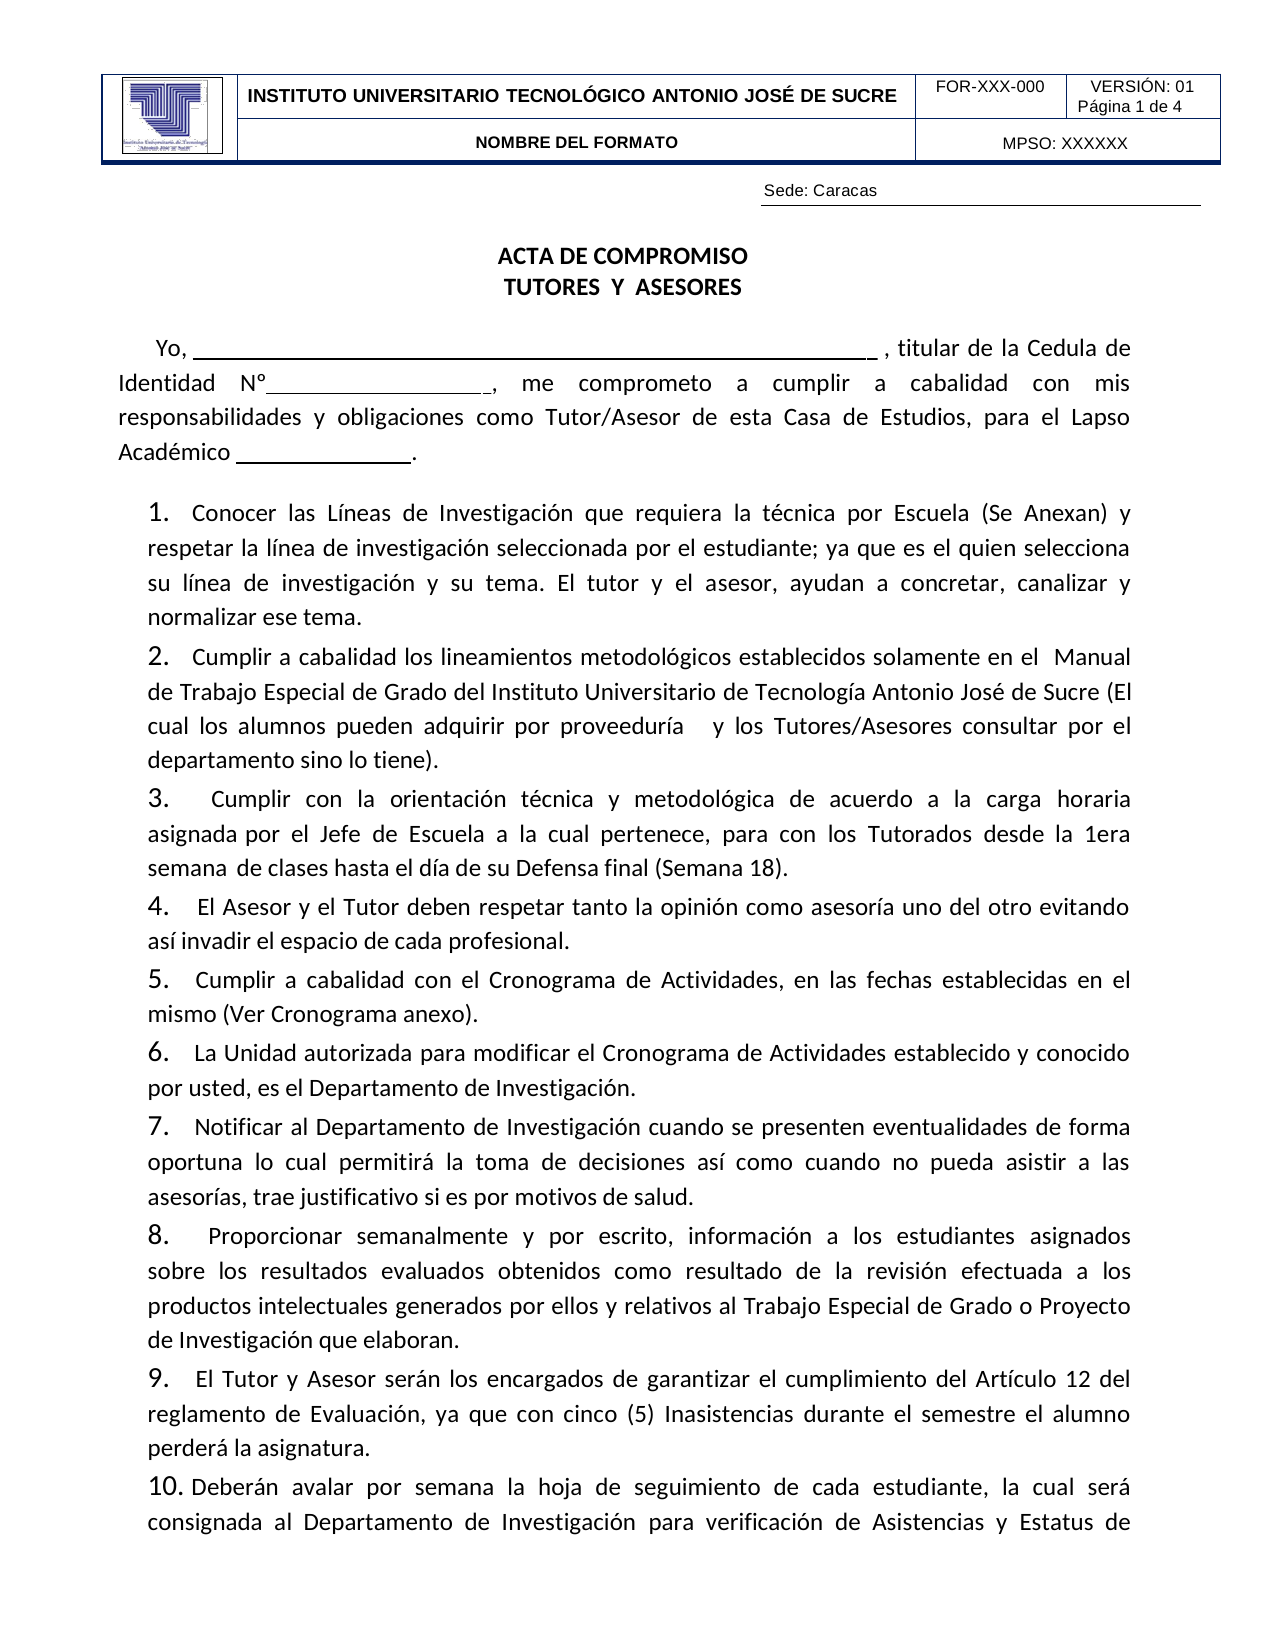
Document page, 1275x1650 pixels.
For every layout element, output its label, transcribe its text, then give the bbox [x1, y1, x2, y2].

text 6. La Unidad autorizada para modificar el Cronograma de Actividades establecido y conocido por usted, es el Departamento de Investigación. [147, 1033, 1131, 1102]
text Sede: Caracas [764, 180, 1210, 199]
text 10. Deberán avalar por semana la hoja de seguimiento de cada estudiante, la cual será consignada al Departamento de Investigación para verificación de Asistencias y Estatus de [147, 1467, 1131, 1536]
text ACTA DE COMPROMISO TUTORES Y ASESORES [496, 240, 749, 301]
table_header FOR-XXX-000 [916, 75, 1066, 118]
text 1. Conocer las Líneas de Investigación que requiera la técnica por Escuela (Se Anexan) y respetar la línea de investigación seleccionada por el estudiante; ya que es el quien selecciona su línea de investigación y su tema. El tutor y el asesor, ayudan a concretar, canalizar y normalizar ese tema. [147, 493, 1131, 632]
text 5. Cumplir a cabalidad con el Cronograma de Actividades, en las fechas establecidas en el mismo (Ver Cronograma anexo). [147, 960, 1131, 1029]
text 9. El Tutor y Asesor serán los encargados de garantizar el cumplimiento del Artículo 12 del reglamento de Evaluación, ya que con cinco (5) Inasistencias durante el semestre el alumno perderá la asignatura. [147, 1359, 1130, 1463]
text 7. Notificar al Departamento de Investigación cuando se presenten eventualidades de forma oportuna lo cual permitirá la toma de decisiones así como cuando no pueda asistir a las asesorías, trae justificativo si es por motivos de salud. [147, 1107, 1131, 1211]
text Yo, , titular de la Cedula de Identidad Nº , me comprometo a cumplir a cabalidad con mis responsabilidades y obligaciones como Tutor/Asesor de esta Casa de Estudios, para el Lapso Académico . [118, 332, 1131, 467]
text 8. Proporcionar semanalmente y por escrito, información a los estudiantes asignados sobre los resultados evaluados obtenidos como resultado de la revisión efectuada a los productos intelectuales generados por ellos y relativos al Trabajo Especial de Grado o Proyecto de Investigación que elaboran. [147, 1216, 1131, 1355]
table_cell NOMBRE DEL FORMATO [238, 119, 915, 160]
text 2. Cumplir a cabalidad los lineamientos metodológicos establecidos solamente en el Manual de Trabajo Especial de Grado del Instituto Universitario de Tecnología Antonio José de Sucre (El cual los alumnos pueden adquirir por proveeduría y los Tutores/Asesores consultar por el departamento sino lo tiene). [147, 637, 1132, 775]
table_header INSTITUTO UNIVERSITARIO TECNOLÓGICO ANTONIO JOSÉ DE SUCRE [238, 75, 915, 118]
text 4. El Asesor y el Tutor deben respetar tanto la opinión como asesoría uno del otro evitando así invadir el espacio de cada profesional. [147, 887, 1130, 956]
table_header VERSIÓN: 01 Página 1 de 4 [1067, 75, 1220, 118]
text 3. Cumplir con la orientación técnica y metodológica de acuerdo a la carga horaria asignada por el Jefe de Escuela a la cual pertenece, para con los Tutorados desde la 1era semana de clases hasta el día de su Defensa final (Semana 18). [147, 779, 1131, 883]
picture [123, 78, 222, 153]
table_cell MPSO: XXXXXX [916, 119, 1220, 160]
table_header [103, 75, 237, 160]
